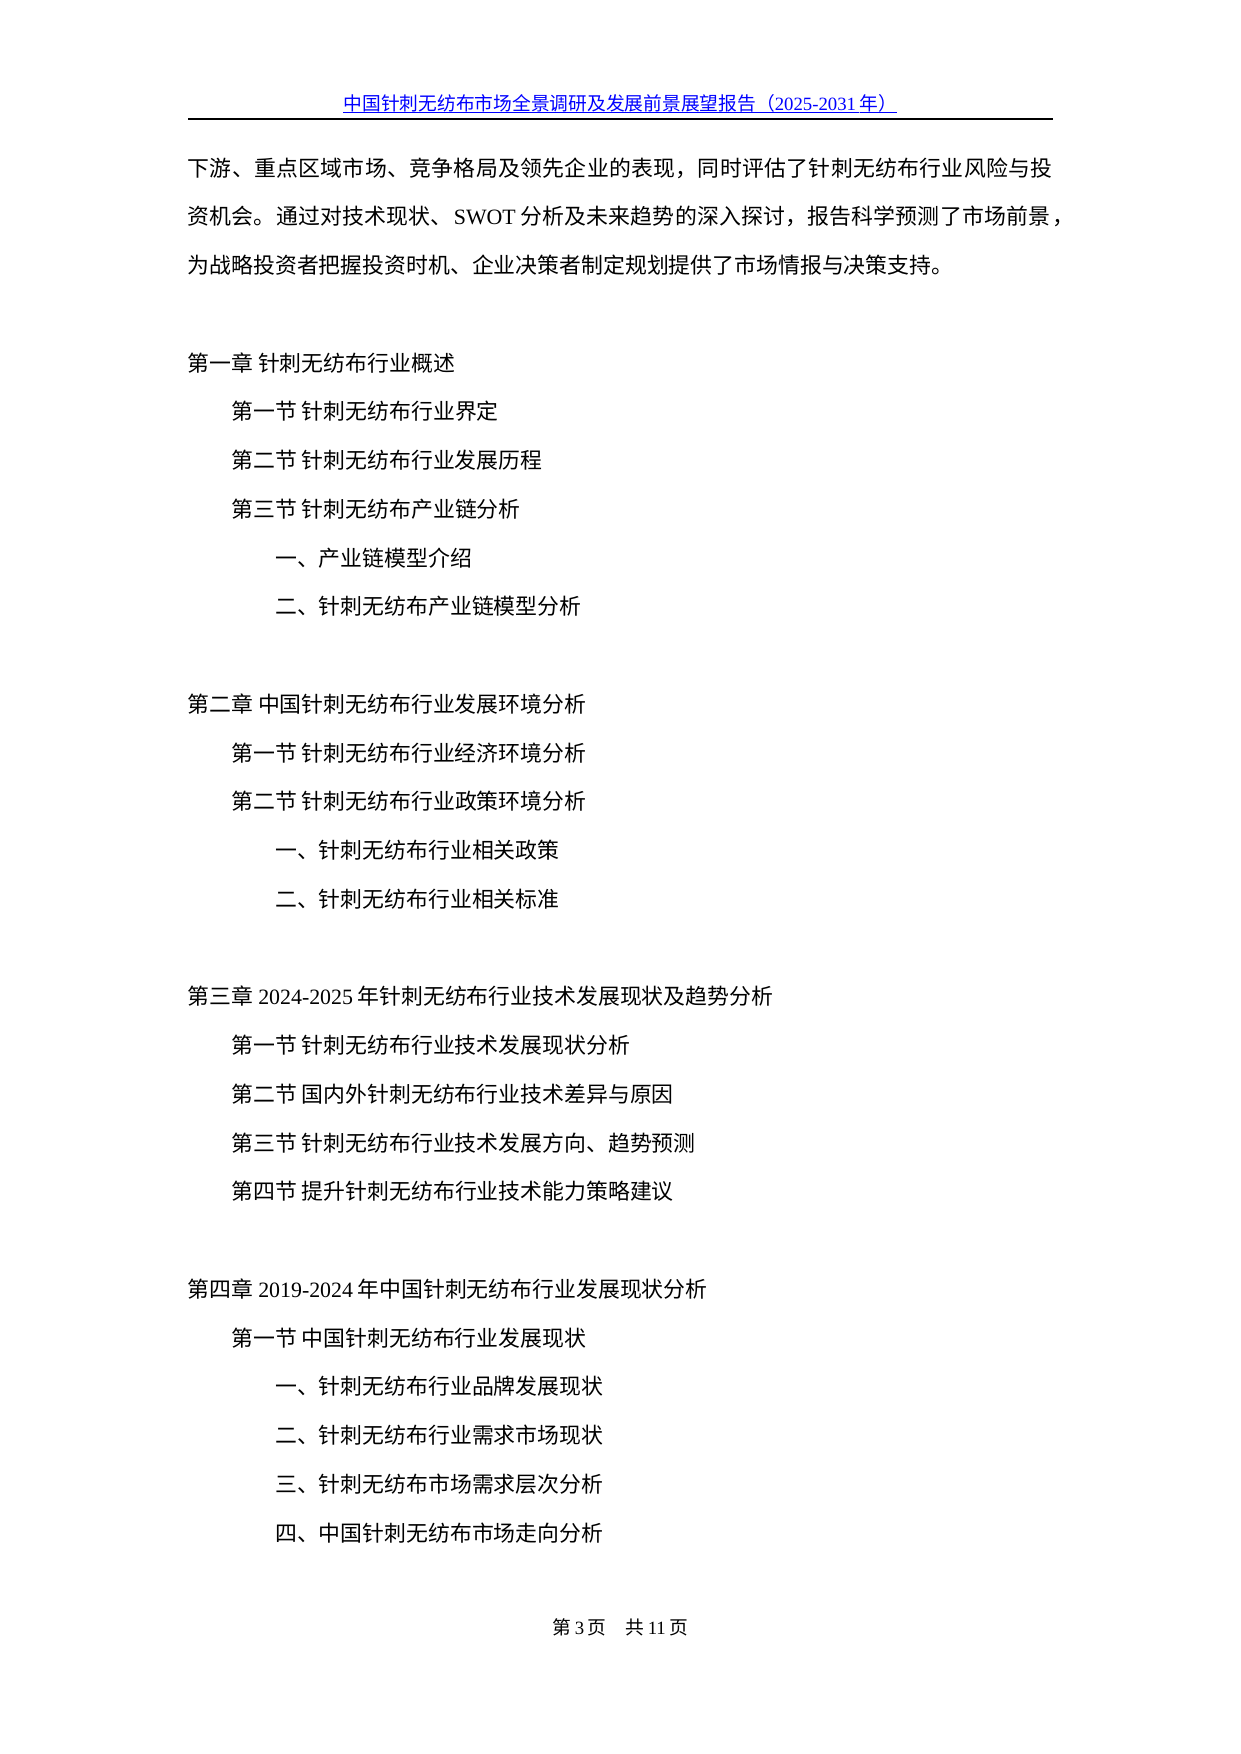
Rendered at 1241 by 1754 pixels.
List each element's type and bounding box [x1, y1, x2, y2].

text [187, 150, 1053, 1548]
